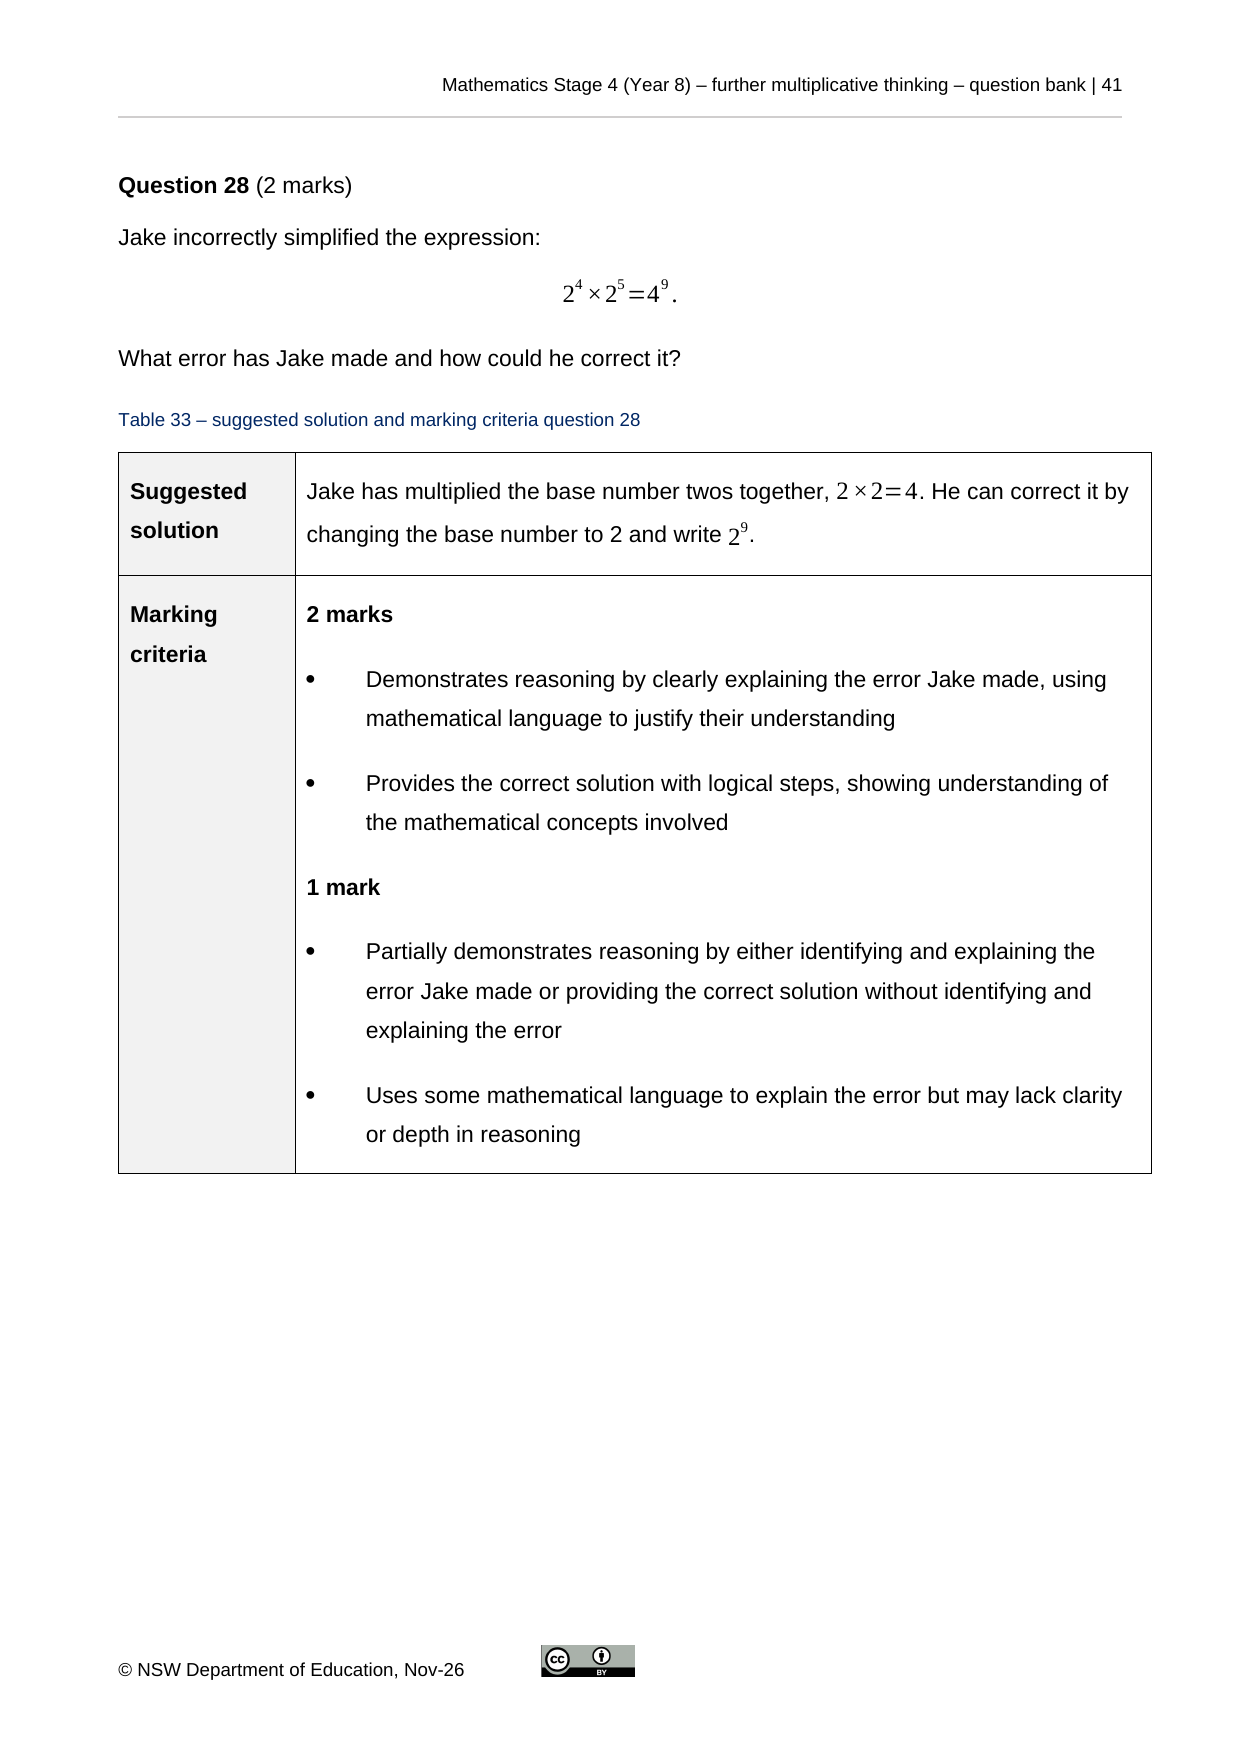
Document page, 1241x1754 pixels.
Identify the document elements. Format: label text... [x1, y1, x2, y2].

picture [541, 1645, 635, 1677]
text What error has Jake made and how could he correct it? [118, 345, 1122, 371]
table_header Jake has multiplied the base number twos together, . He can correct it by changing the base number to 2 and write . [296, 453, 1151, 575]
subtitle Question 28 (2 marks) [118, 172, 1122, 198]
text Table 33 – suggested solution and marking criteria question 28 [118, 409, 1122, 431]
text Jake incorrectly simplified the expression: [118, 223, 1122, 250]
table_cell 2 marks Demonstrates reasoning by clearly explaining the error Jake made, using mathematical language to justify their understanding Provides the correct solution with logical steps, showing understanding of the mathematical concepts involved 1 mark Partially demonstrates reasoning by either identifying and explaining the error Jake made or providing the correct solution without identifying and explaining the error Uses some mathematical language to explain the error but may lack clarity or depth in reasoning [296, 576, 1151, 1173]
table_header Suggested solution [119, 453, 295, 575]
table_cell Marking criteria [119, 576, 295, 1173]
